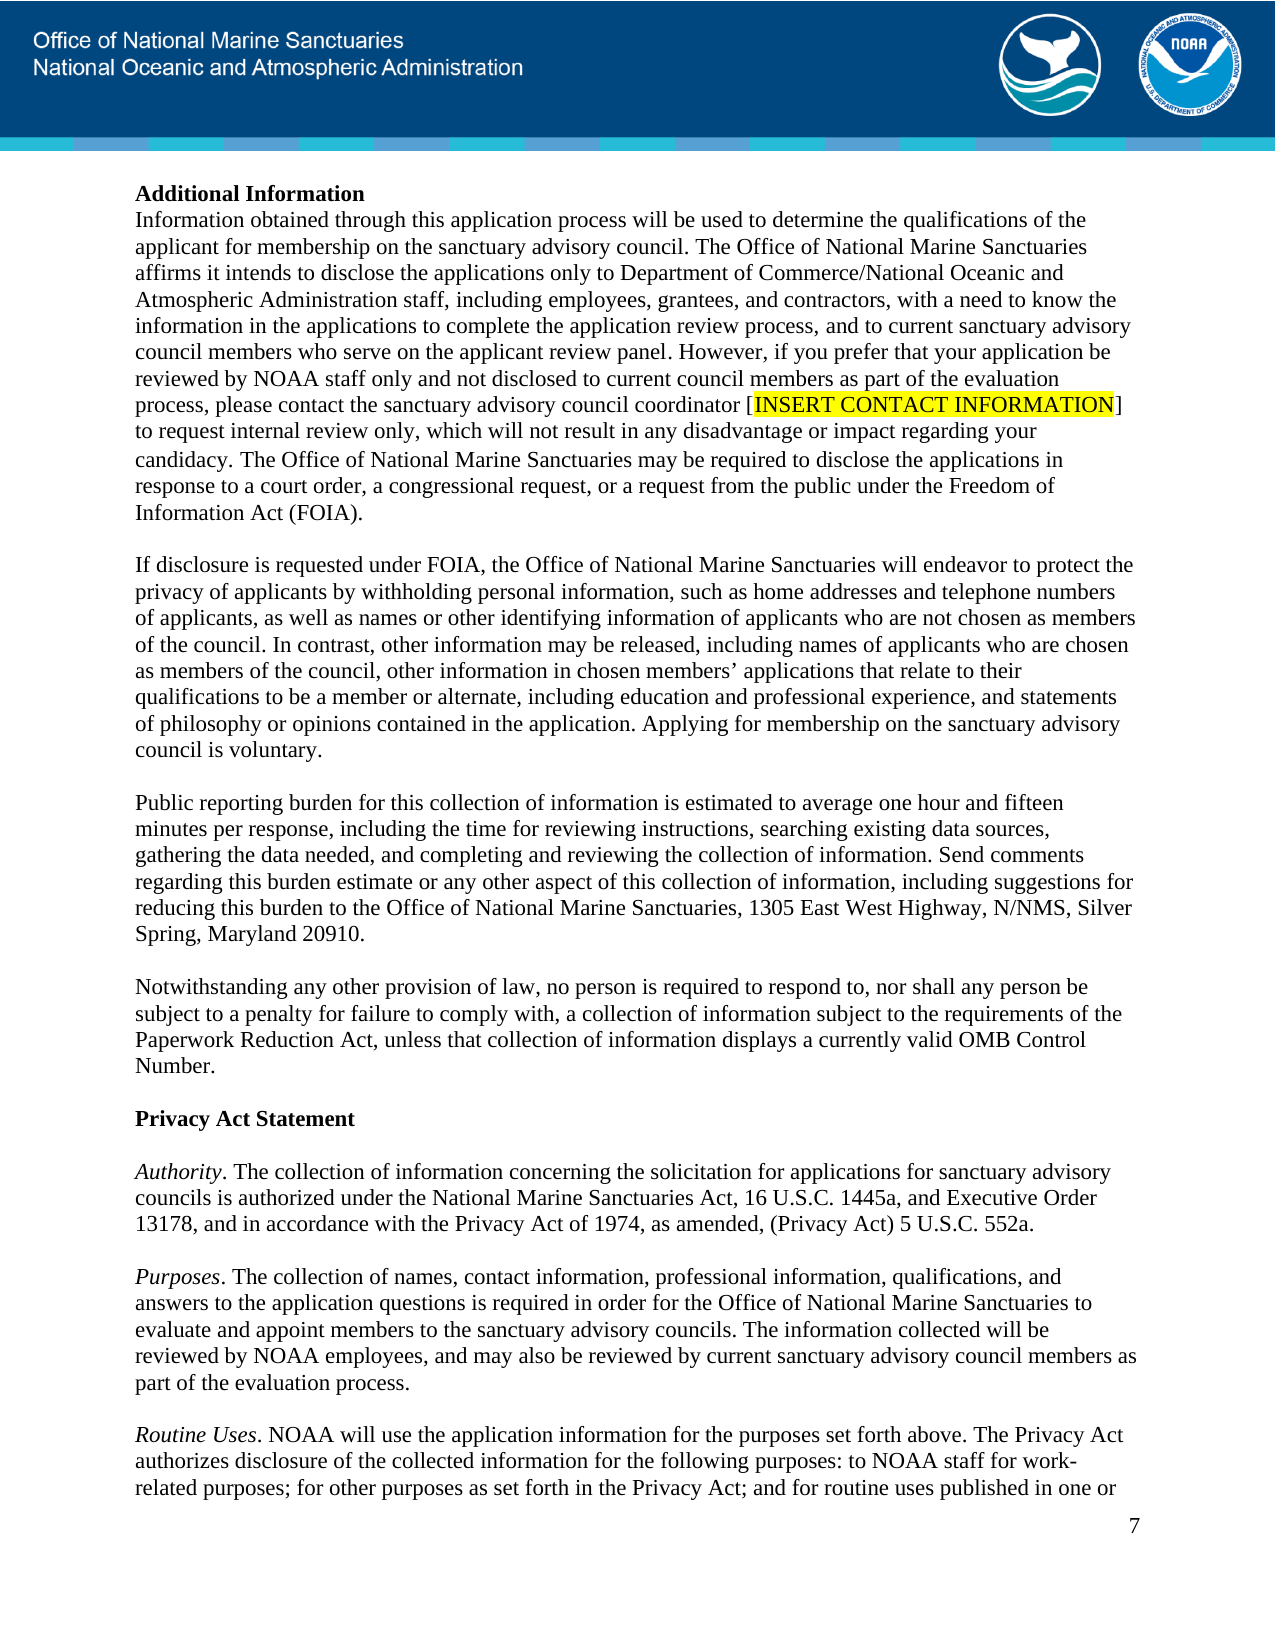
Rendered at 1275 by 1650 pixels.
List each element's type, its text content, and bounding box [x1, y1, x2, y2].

picture [0, 1, 1275, 151]
text Authority. The collection of information concerning the solicitation for applications for sanctuary advisory councils is authorized under the National Marine Sanctuaries Act, 16 U.S.C. 1445a, and Executive Order 13178, and in accordance with the Privacy Act of 1974, as amended, (Privacy Act) 5 U.S.C. 552a. [135, 1158, 1140, 1237]
text If disclosure is requested under FOIA, the Office of National Marine Sanctuaries will endeavor to protect the privacy of applicants by withholding personal information, such as home addresses and telephone numbers of applicants, as well as names or other identifying information of applicants who are not chosen as members of the council. In contrast, other information may be released, including names of applicants who are chosen as members of the council, other information in chosen members’ applications that relate to their qualifications to be a member or alternate, including education and professional experience, and statements of philosophy or opinions contained in the application. Applying for membership on the sanctuary advisory council is voluntary. [135, 552, 1140, 762]
text Privacy Act Statement [135, 1105, 1140, 1131]
text Additional Information [135, 180, 1140, 207]
text Information obtained through this application process will be used to determine the qualifications of the applicant for membership on the sanctuary advisory council. The Office of National Marine Sanctuaries affirms it intends to disclose the applications only to Department of Commerce/National Oceanic and Atmospheric Administration staff, including employees, grantees, and contractors, with a need to know the information in the applications to complete the application review process, and to current sanctuary advisory council members who serve on the applicant review panel. However, if you prefer that your application be reviewed by NOAA staff only and not disclosed to current council members as part of the evaluation process, please contact the sanctuary advisory council coordinator [INSERT CONTACT INFORMATION] to request internal review only, which will not result in any disadvantage or impact regarding your candidacy. The Office of National Marine Sanctuaries may be required to disclose the applications in response to a court order, a congressional request, or a request from the public under the Freedom of Information Act (FOIA). [135, 207, 1140, 525]
text Notwithstanding any other provision of law, no person is required to respond to, nor shall any person be subject to a penalty for failure to comply with, a collection of information subject to the requirements of the Paperwork Reduction Act, unless that collection of information displays a currently valid OMB Control Number. [135, 973, 1140, 1079]
text Purposes. The collection of names, contact information, professional information, qualifications, and answers to the application questions is required in order for the Office of National Marine Sanctuaries to evaluate and appoint members to the sanctuary advisory councils. The information collected will be reviewed by NOAA employees, and may also be reviewed by current sanctuary advisory council members as part of the evaluation process. [135, 1263, 1140, 1395]
text Public reporting burden for this collection of information is estimated to average one hour and fifteen minutes per response, including the time for reviewing instructions, searching existing data sources, gathering the data needed, and completing and reviewing the collection of information. Send comments regarding this burden estimate or any other aspect of this collection of information, including suggestions for reducing this burden to the Office of National Marine Sanctuaries, 1305 East West Highway, N/NMS, Silver Spring, Maryland 20910. [135, 789, 1140, 947]
